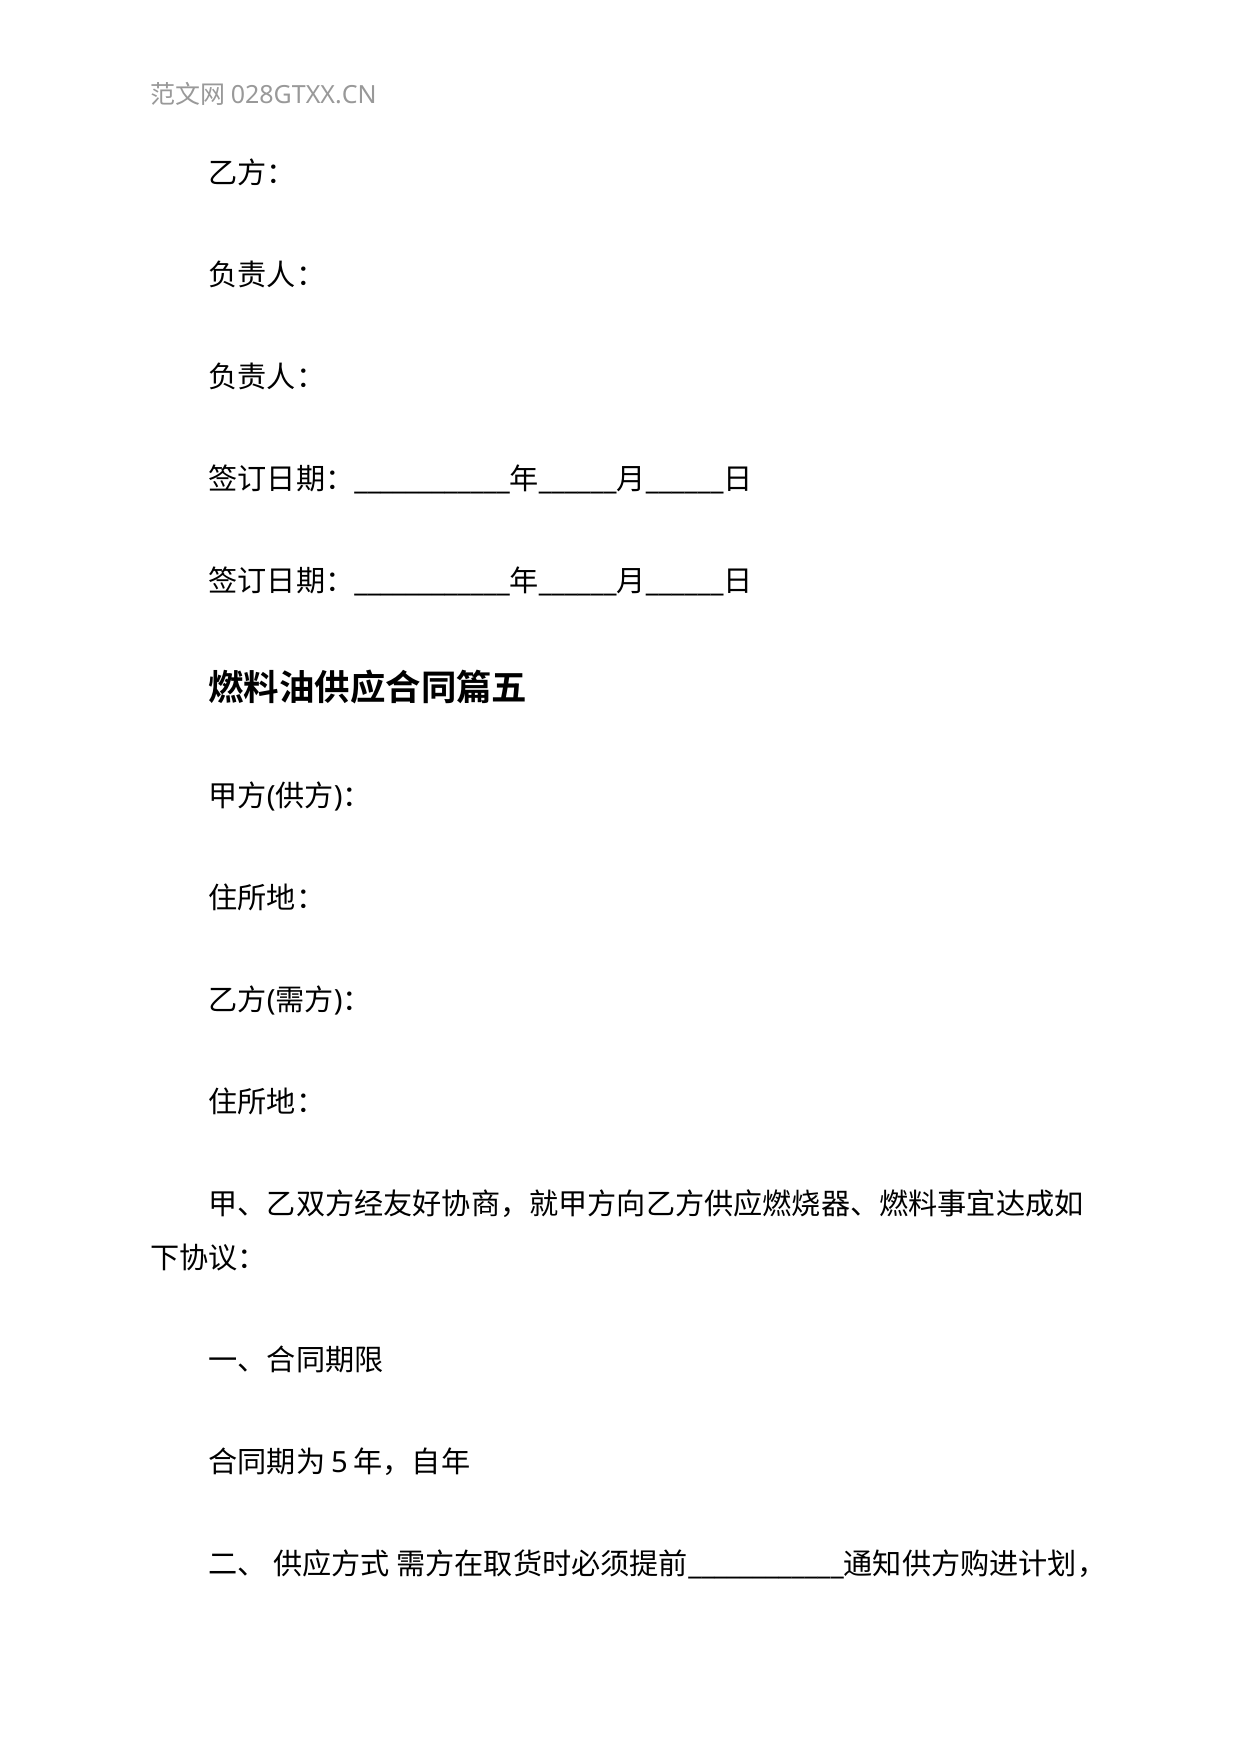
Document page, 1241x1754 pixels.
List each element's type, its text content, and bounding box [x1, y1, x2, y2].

text 签订日期：____________年______月______日 [150, 557, 1090, 600]
text 燃料油供应合同篇五 [150, 659, 1090, 711]
text 住所地： [150, 1078, 1090, 1121]
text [150, 1541, 1090, 1583]
text 甲、乙双方经友好协商，就甲方向乙方供应燃烧器、燃料事宜达成如下协议： [150, 1180, 1090, 1277]
text 签订日期：____________年______月______日 [150, 455, 1090, 498]
text 住所地： [150, 875, 1090, 917]
text 合同期为5年，自年 [150, 1439, 1090, 1481]
text 乙方： [150, 150, 1090, 192]
text 甲方(供方)： [150, 773, 1090, 815]
text 负责人： [150, 353, 1090, 396]
text 乙方(需方)： [150, 976, 1090, 1019]
text 一、合同期限 [150, 1337, 1090, 1379]
text 负责人： [150, 252, 1090, 294]
